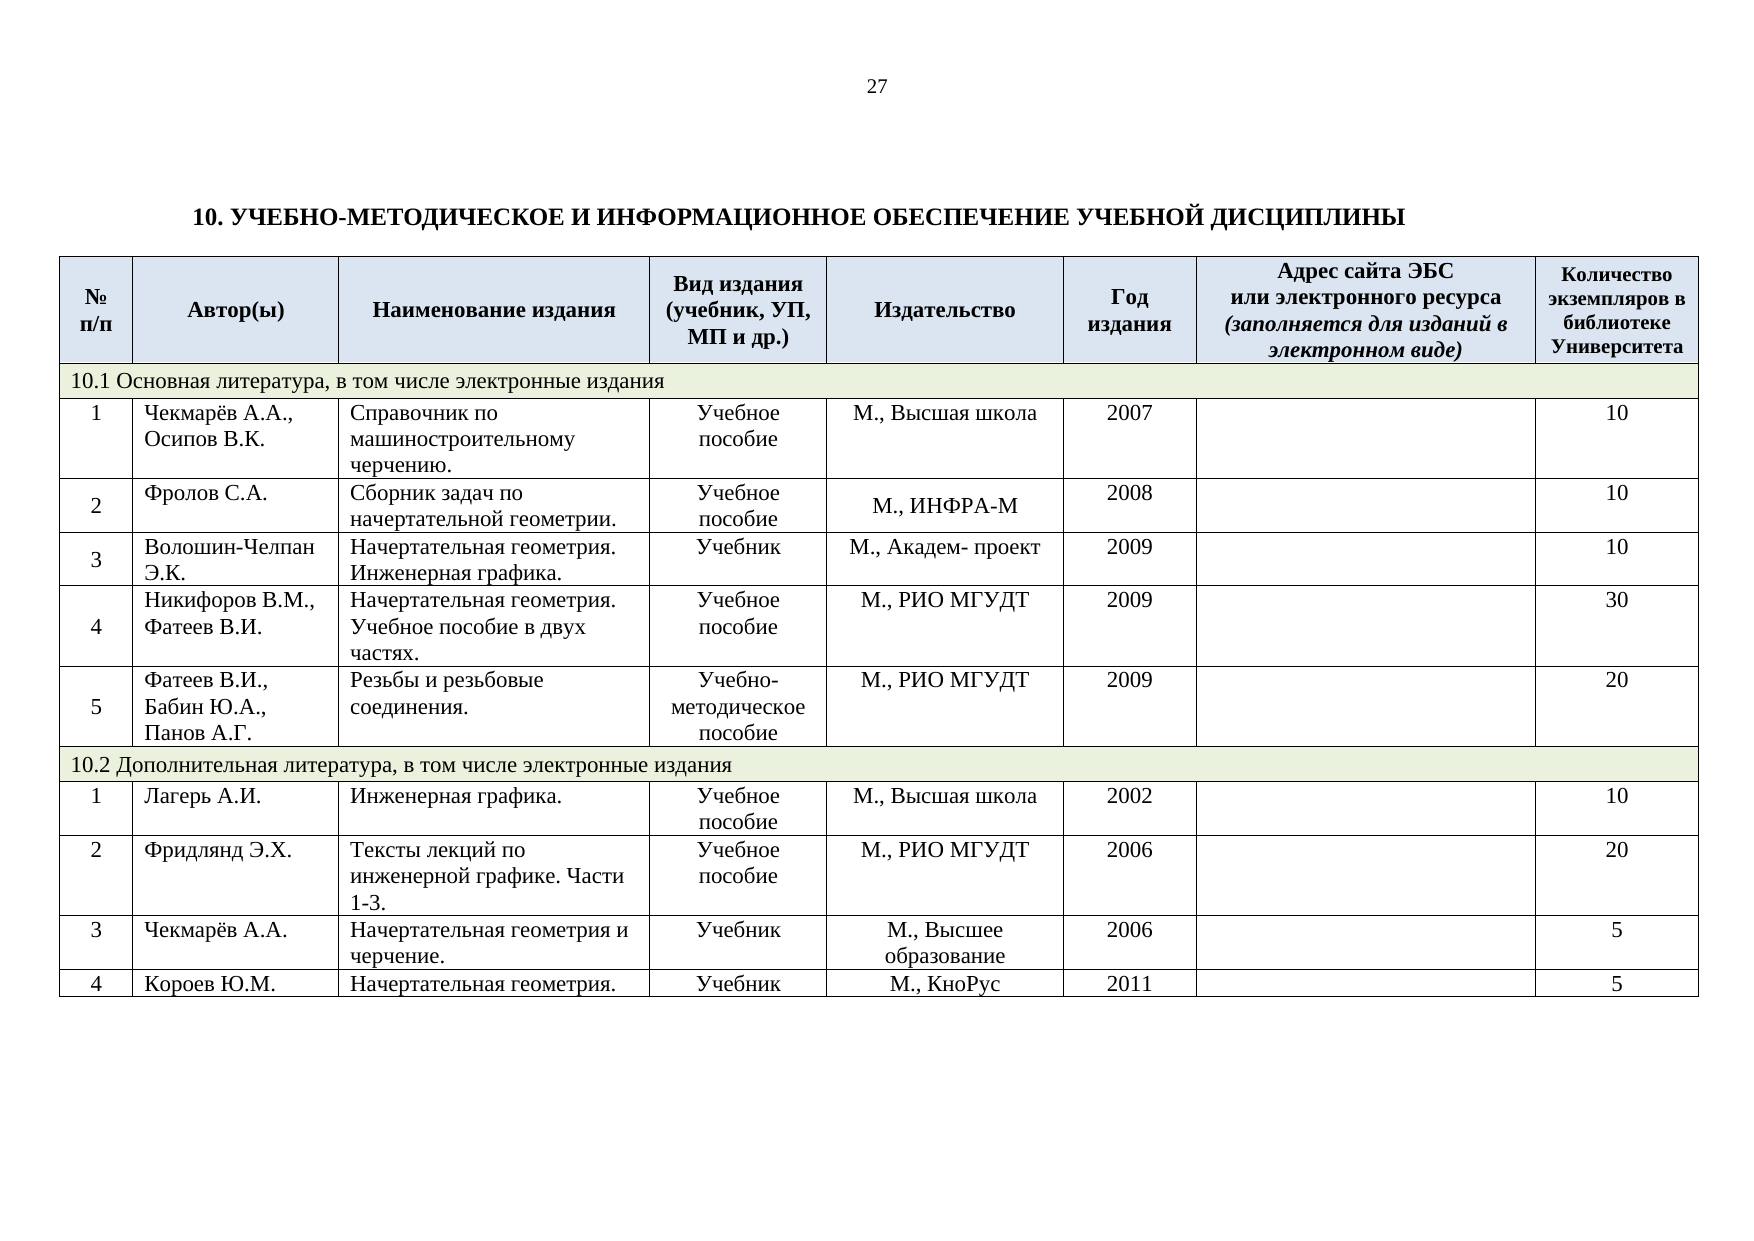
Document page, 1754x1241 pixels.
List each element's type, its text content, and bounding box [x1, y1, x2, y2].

table_cell [1197, 479, 1535, 532]
table_header Издательство [827, 257, 1063, 362]
table_cell 20 [1536, 836, 1698, 915]
table_cell Чекмарёв А.А. [133, 916, 338, 969]
table_header Вид издания (учебник, УП, МП и др.) [650, 257, 826, 362]
table_cell М., Высшая школа [827, 399, 1063, 478]
table_cell Начертательная геометрия. [339, 970, 649, 996]
table_cell М., Высшее образование [827, 916, 1063, 969]
table_cell [1197, 836, 1535, 915]
table_cell 5 [60, 667, 132, 746]
table_cell 20 [1536, 667, 1698, 746]
table_cell [1197, 970, 1535, 996]
table_cell Учебник [650, 916, 826, 969]
table_header № п/п [60, 257, 132, 362]
table_cell 1 [60, 782, 132, 835]
table_cell М., РИО МГУДТ [827, 667, 1063, 746]
table_cell Учебно-методическое пособие [650, 667, 826, 746]
table_header Год издания [1064, 257, 1196, 362]
table_cell 5 [1536, 970, 1698, 996]
table_cell Начертательная геометрия. Учебное пособие в двух частях. [339, 586, 649, 666]
table_cell 2009 [1064, 667, 1196, 746]
table_cell 2008 [1064, 479, 1196, 532]
table_cell Начертательная геометрия и черчение. [339, 916, 649, 969]
table_cell М., Высшая школа [827, 782, 1063, 835]
table_cell 4 [60, 586, 132, 666]
table_cell 10.1 Основная литература, в том числе электронные издания [60, 364, 1698, 398]
table_cell [1197, 399, 1535, 478]
table_cell [1197, 586, 1535, 666]
table_cell 2006 [1064, 916, 1196, 969]
table_cell Резьбы и резьбовые соединения. [339, 667, 649, 746]
subtitle 10. УЧЕБНО-МЕТОДИЧЕСКОЕ И ИНФОРМАЦИОННОЕ ОБЕСПЕЧЕНИЕ УЧЕБНОЙ ДИСЦИПЛИНЫ [192, 202, 1636, 231]
table_cell 30 [1536, 586, 1698, 666]
table_header Автор(ы) [133, 257, 338, 362]
table_cell Лагерь А.И. [133, 782, 338, 835]
table_cell Сборник задач по начертательной геометрии. [339, 479, 649, 532]
table_cell 10 [1536, 399, 1698, 478]
table_cell 2007 [1064, 399, 1196, 478]
table_cell 2 [60, 836, 132, 915]
table_cell 10 [1536, 533, 1698, 585]
table_cell 1 [60, 399, 132, 478]
table_cell 3 [60, 533, 132, 585]
table_cell 2009 [1064, 533, 1196, 585]
table_cell Справочник по машиностроительному черчению. [339, 399, 649, 478]
table_cell М., КноРус [827, 970, 1063, 996]
table_cell 10.2 Дополнительная литература, в том числе электронные издания [60, 747, 1698, 781]
table_cell Никифоров В.М., Фатеев В.И. [133, 586, 338, 666]
table_cell М., Академ- проект [827, 533, 1063, 585]
table_cell Учебное пособие [650, 782, 826, 835]
table_cell Инженерная графика. [339, 782, 649, 835]
table_cell 5 [1536, 916, 1698, 969]
table_cell Фролов С.А. [133, 479, 338, 532]
table_cell Учебное пособие [650, 399, 826, 478]
table_cell [1197, 782, 1535, 835]
table_cell Учебник [650, 970, 826, 996]
table_cell 2006 [1064, 836, 1196, 915]
table_cell М., РИО МГУДТ [827, 586, 1063, 666]
table_cell Фридлянд Э.Х. [133, 836, 338, 915]
table_cell Учебное пособие [650, 836, 826, 915]
table_cell 2009 [1064, 586, 1196, 666]
table_cell 10 [1536, 782, 1698, 835]
table_cell 2002 [1064, 782, 1196, 835]
table_header Наименование издания [339, 257, 649, 362]
table_cell Учебное пособие [650, 479, 826, 532]
table_header Адрес сайта ЭБС или электронного ресурса (заполняется для изданий в электронном виде) [1197, 257, 1535, 362]
table_cell 2011 [1064, 970, 1196, 996]
table_cell [1197, 667, 1535, 746]
table_cell Волошин-Челпан Э.К. [133, 533, 338, 585]
table_cell Учебник [650, 533, 826, 585]
table_cell 10 [1536, 479, 1698, 532]
table_cell 4 [60, 970, 132, 996]
table_cell Короев Ю.М. [133, 970, 338, 996]
table_cell 3 [60, 916, 132, 969]
table_cell Чекмарёв А.А., Осипов В.К. [133, 399, 338, 478]
table_cell Учебное пособие [650, 586, 826, 666]
table_cell Тексты лекций по инженерной графике. Части 1-3. [339, 836, 649, 915]
table_cell Начертательная геометрия. Инженерная графика. [339, 533, 649, 585]
table_cell М., РИО МГУДТ [827, 836, 1063, 915]
table_cell Фатеев В.И., Бабин Ю.А., Панов А.Г. [133, 667, 338, 746]
table_cell [1197, 916, 1535, 969]
table_cell М., ИНФРА-М [827, 479, 1063, 532]
table_cell [1197, 533, 1535, 585]
table_header Количество экземпляров в библиотеке Университета [1536, 257, 1698, 362]
table_cell 2 [60, 479, 132, 532]
